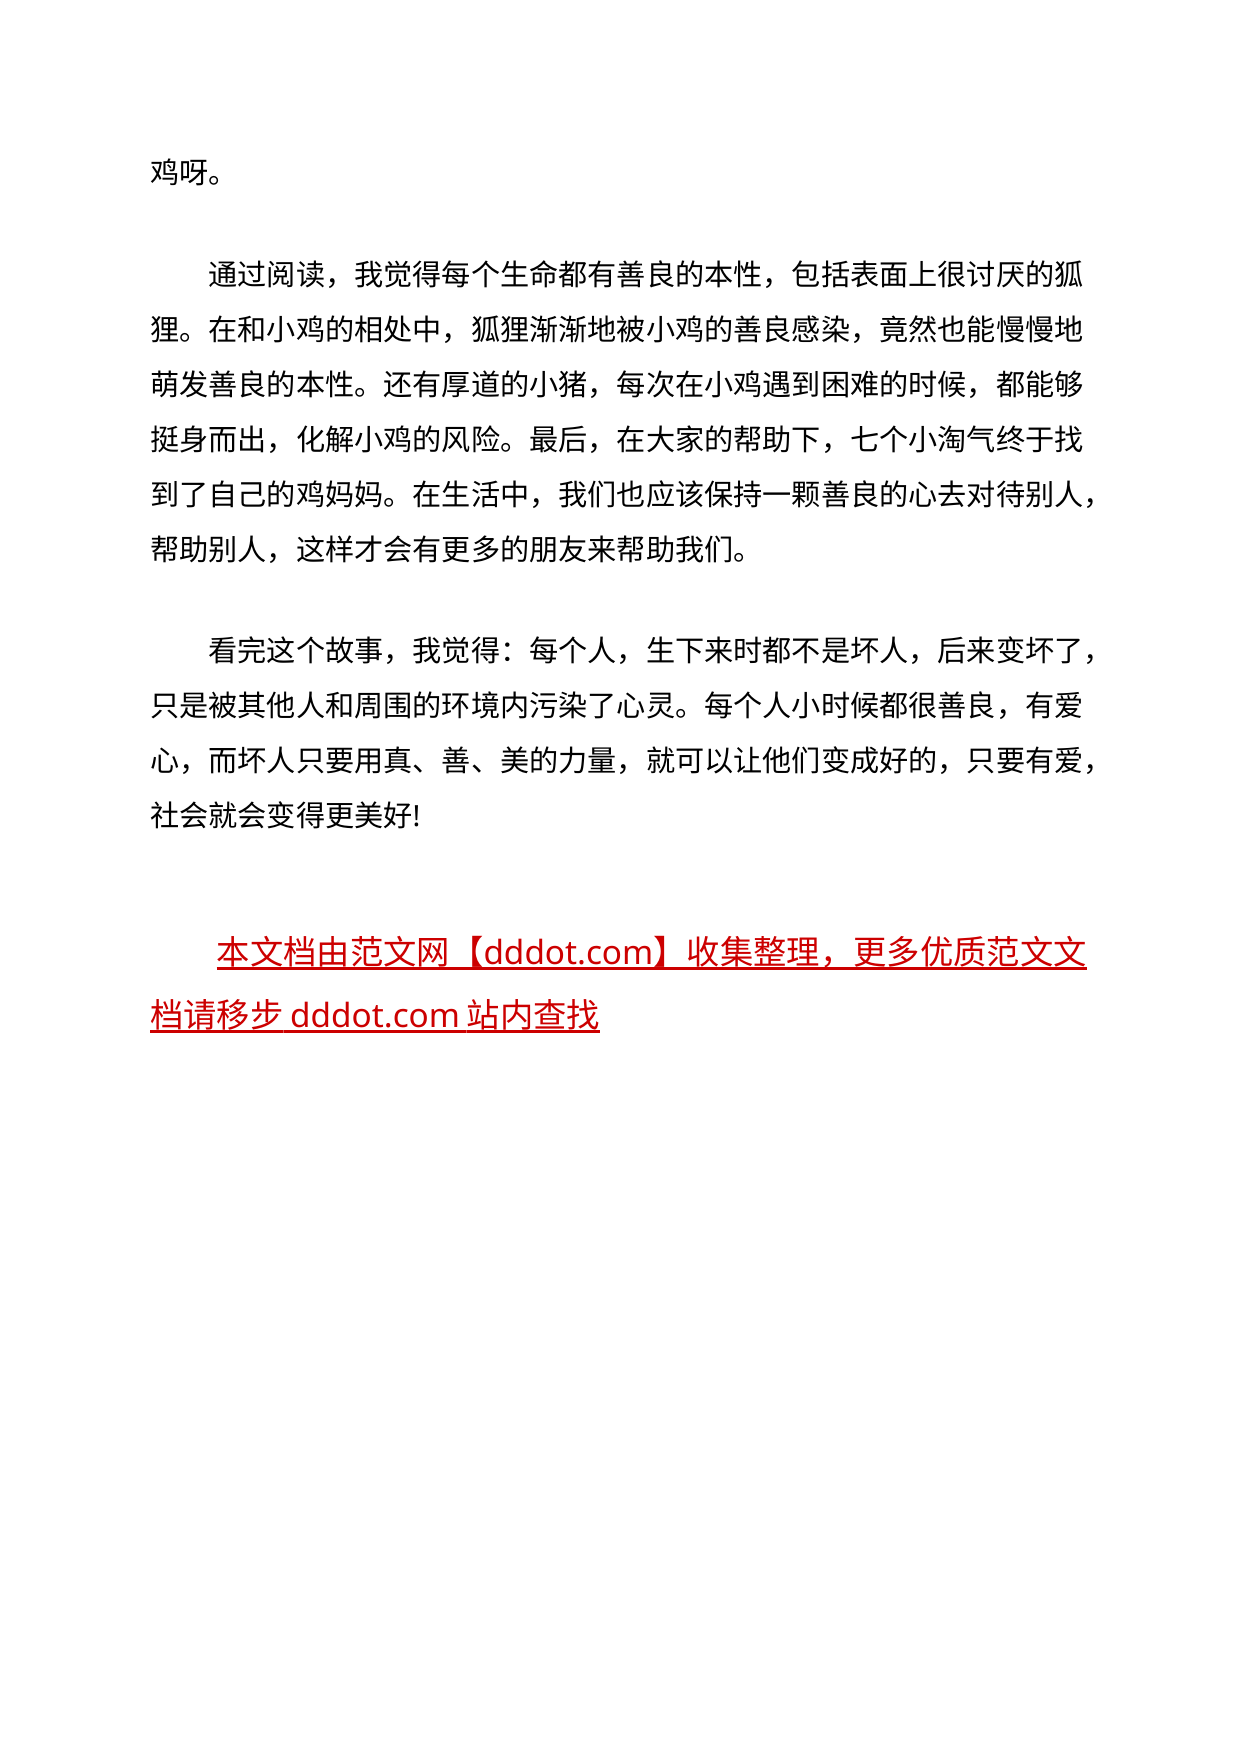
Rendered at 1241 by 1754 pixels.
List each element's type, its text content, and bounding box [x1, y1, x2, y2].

text 看完这个故事，我觉得：每个人，生下来时都不是坏人，后来变坏了，只是被其他人和周围的环境内污染了心灵。每个人小时候都很善良，有爱心，而坏人只要用真、善、美的力量，就可以让他们变成好的，只要有爱，社会就会变得更美好! [150, 628, 1090, 835]
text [150, 150, 1090, 192]
text 本文档由范文网【dddot.com】收集整理，更多优质范文文档请移步dddot.com站内查找 [150, 926, 1090, 1037]
text 通过阅读，我觉得每个生命都有善良的本性，包括表面上很讨厌的狐狸。在和小鸡的相处中，狐狸渐渐地被小鸡的善良感染，竟然也能慢慢地萌发善良的本性。还有厚道的小猪，每次在小鸡遇到困难的时候，都能够挺身而出，化解小鸡的风险。最后，在大家的帮助下，七个小淘气终于找到了自己的鸡妈妈。在生活中，我们也应该保持一颗善良的心去对待别人，帮助别人，这样才会有更多的朋友来帮助我们。 [150, 252, 1090, 568]
